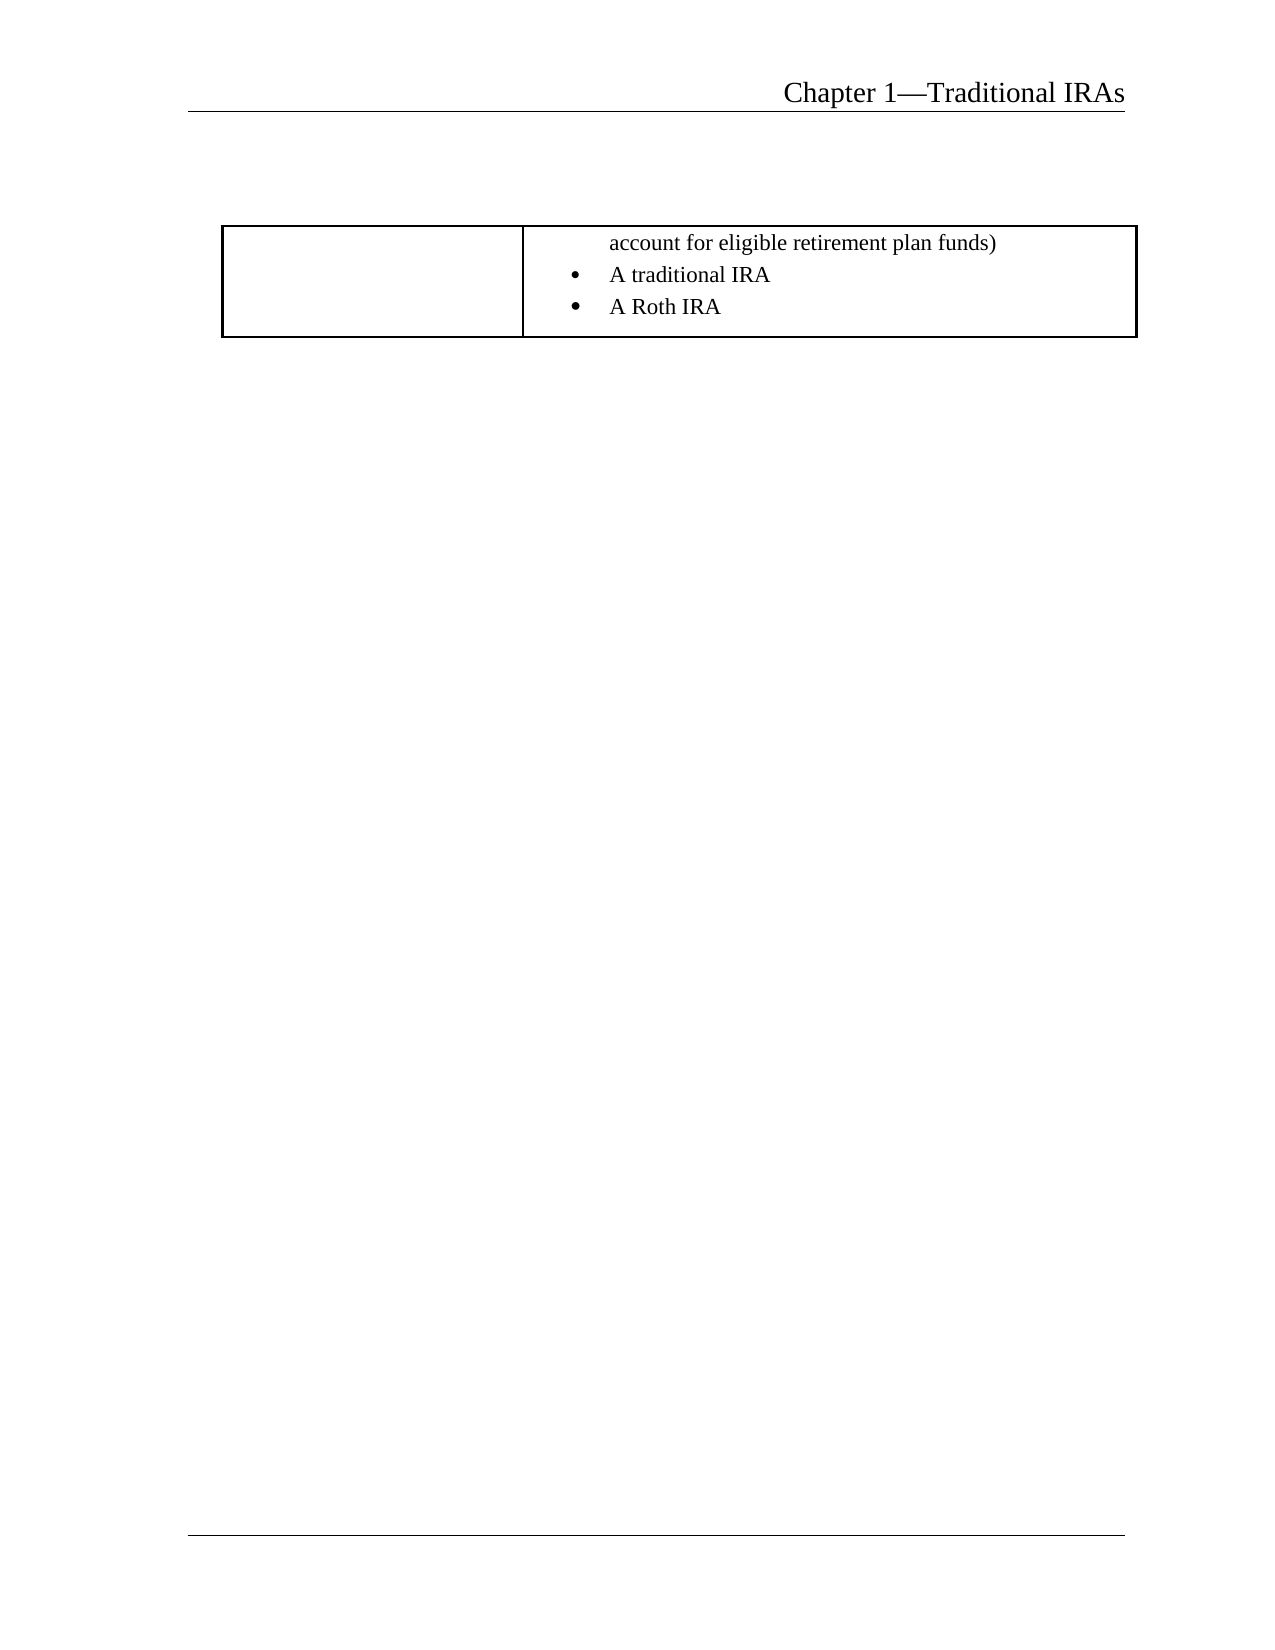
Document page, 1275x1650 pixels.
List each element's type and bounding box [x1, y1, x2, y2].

table_cell [524, 227, 1135, 336]
table_cell [224, 227, 522, 336]
